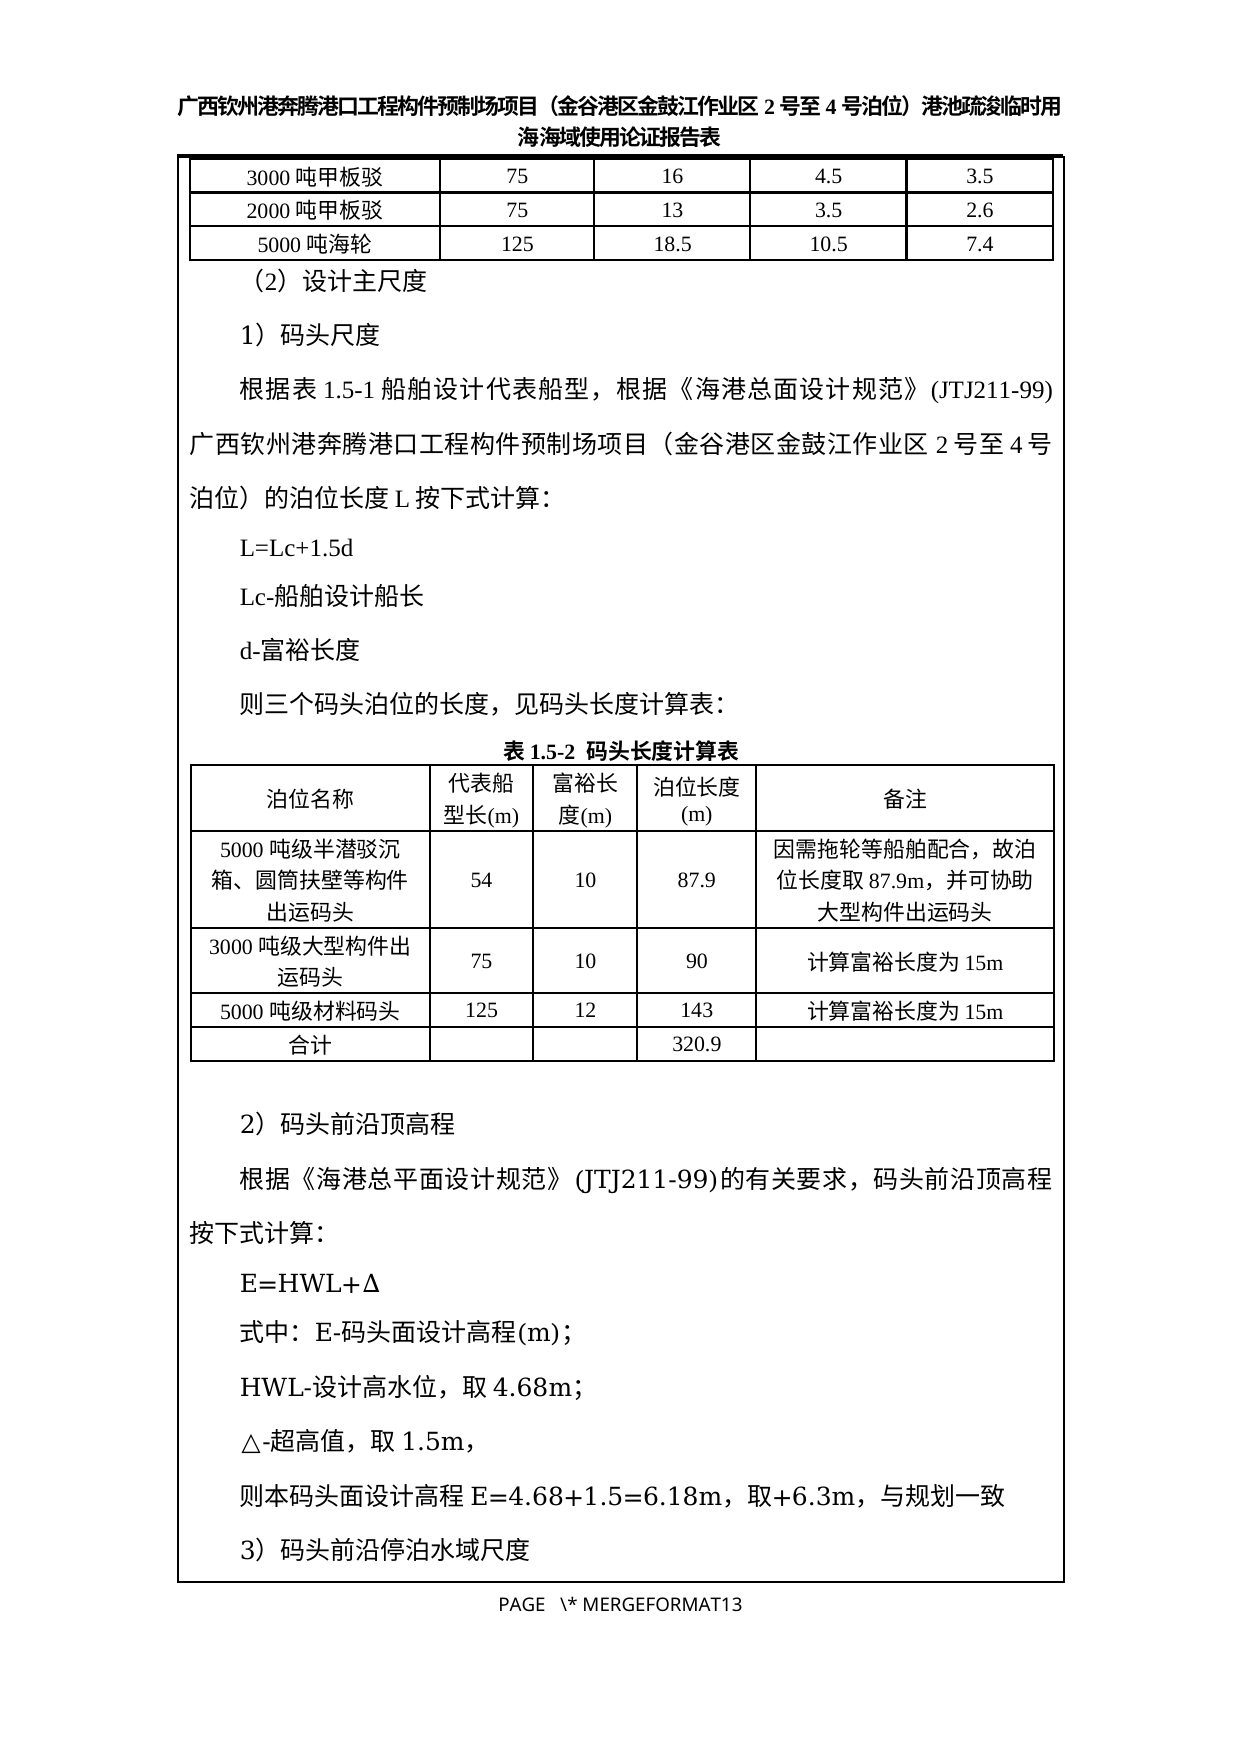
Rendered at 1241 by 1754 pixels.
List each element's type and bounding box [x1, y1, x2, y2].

table_header [179, 158, 1063, 1581]
